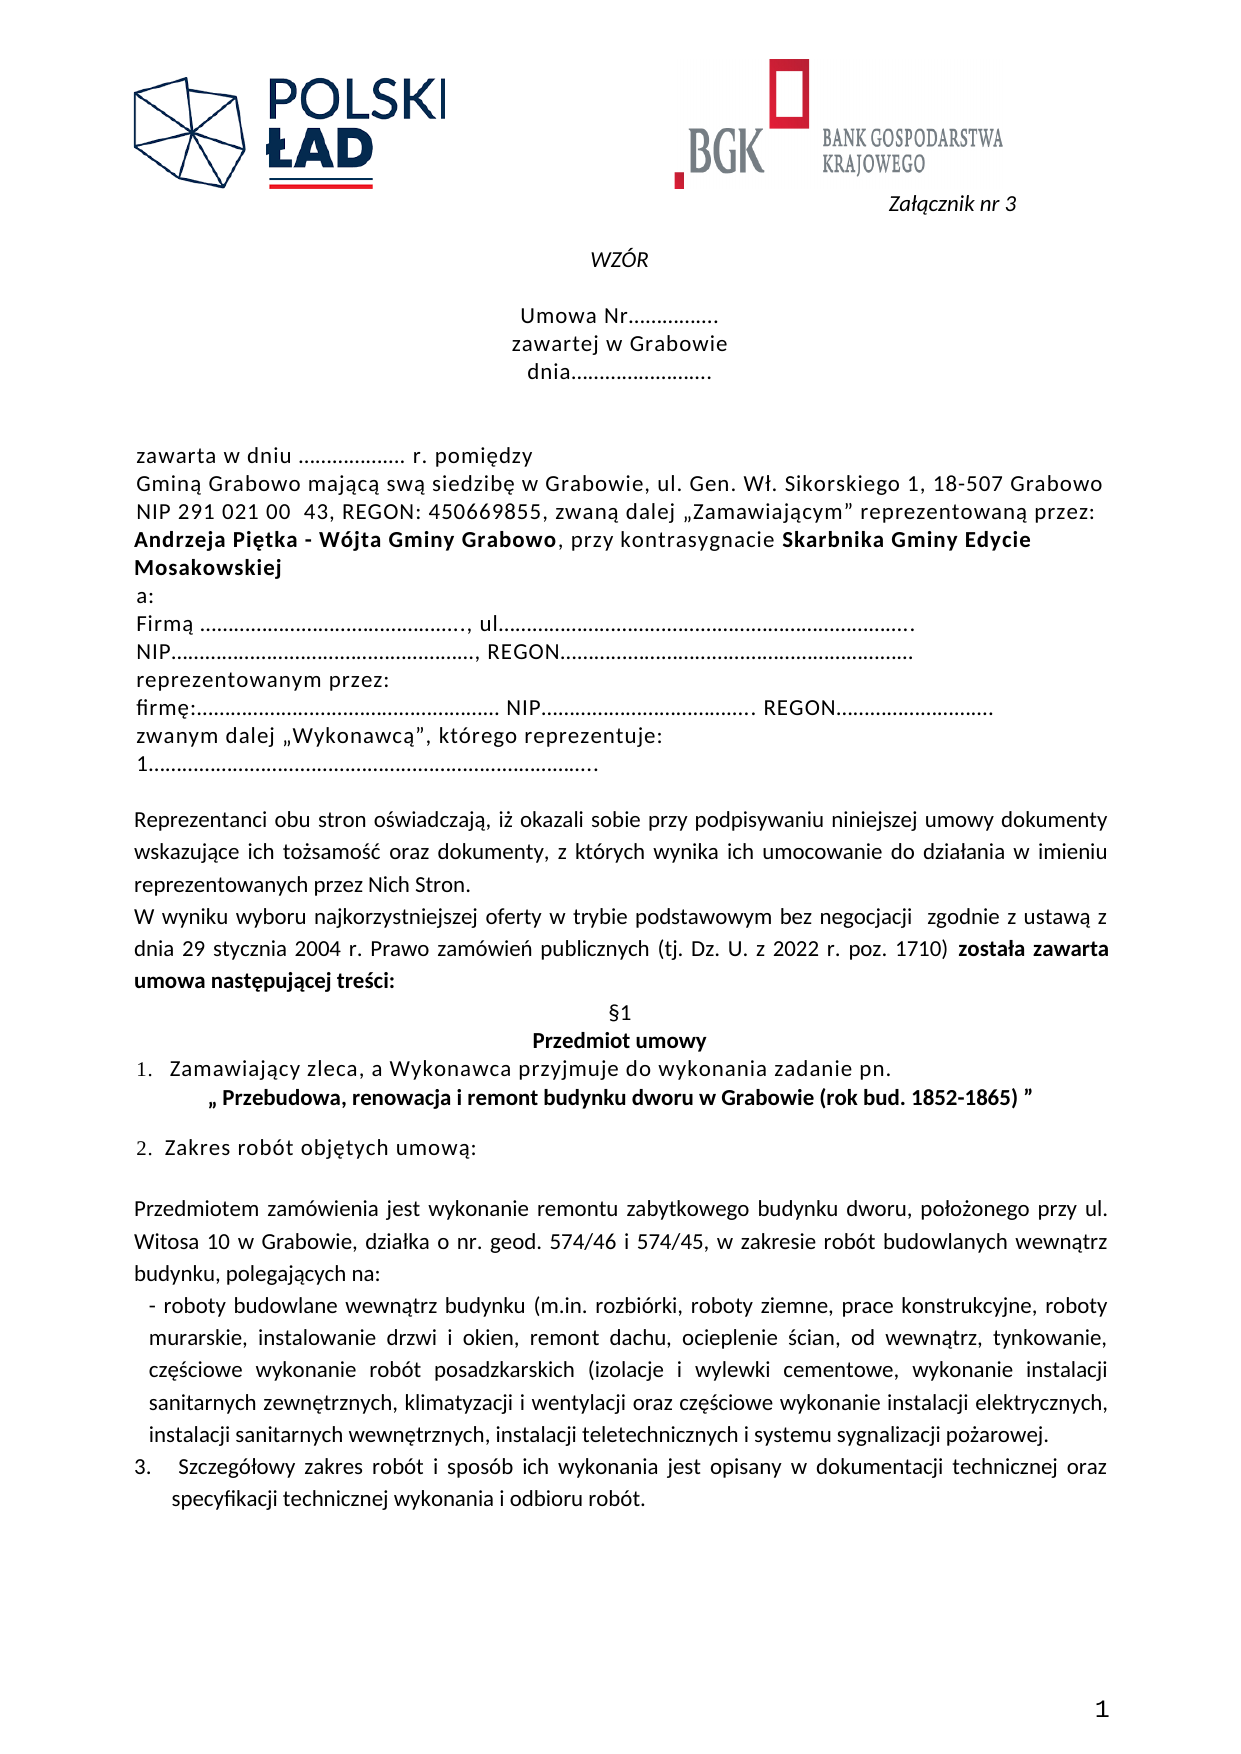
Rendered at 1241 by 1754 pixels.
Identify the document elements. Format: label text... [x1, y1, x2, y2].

text dnia……………………. [134, 357, 1105, 385]
picture [133, 77, 445, 189]
text zawarta w dniu ………………. r. pomiędzy [136, 441, 1109, 469]
text zawartej w Grabowie [134, 329, 1105, 357]
picture [674, 59, 1003, 189]
text 1…………………………………………………………………….. [136, 749, 1109, 777]
text Reprezentanci obu stron oświadczają, iż okazali sobie przy podpisywaniu niniejszej umowy dokumenty wskazujące ich tożsamość oraz dokumenty, z których wynika ich umocowanie do działania w imieniu reprezentowanych przez Nich Stron. [134, 805, 1109, 898]
list Zamawiający zleca, a Wykonawca przyjmuje do wykonania zadanie pn. [136, 1054, 1109, 1082]
text Andrzeja Piętka - Wójta Gminy Grabowo, przy kontrasygnacie Skarbnika Gminy Edycie Mosakowskiej [134, 525, 1107, 581]
text 3. Szczegółowy zakres robót i sposób ich wykonania jest opisany w dokumentacji technicznej oraz specyfikacji technicznej wykonania i odbioru robót. [134, 1452, 1109, 1512]
text Załącznik nr 3 [134, 189, 1107, 217]
list - roboty budowlane wewnątrz budynku (m.in. rozbiórki, roboty ziemne, prace konstrukcyjne, roboty murarskie, instalowanie drzwi i okien, remont dachu, ocieplenie ścian, od wewnątrz, tynkowanie, częściowe wykonanie robót posadzkarskich (izolacje i wylewki cementowe, wykonanie instalacji sanitarnych zewnętrznych, klimatyzacji i wentylacji oraz częściowe wykonanie instalacji elektrycznych, instalacji sanitarnych wewnętrznych, instalacji teletechnicznych i systemu sygnalizacji pożarowej. [149, 1291, 1109, 1448]
list Przedmiotem zamówienia jest wykonanie remontu zabytkowego budynku dworu, położonego przy ul. Witosa 10 w Grabowie, działka o nr. geod. 574/46 i 574/45, w zakresie robót budowlanych wewnątrz budynku, polegających na: [134, 1194, 1109, 1287]
text §1 [134, 998, 1105, 1026]
text W wyniku wyboru najkorzystniejszej oferty w trybie podstawowym bez negocjacji zgodnie z ustawą z dnia 29 stycznia 2004 r. Prawo zamówień publicznych (tj. Dz. U. z 2022 r. poz. 1710) została zawarta umowa następującej treści: [134, 902, 1109, 994]
text Umowa Nr……………. [134, 301, 1105, 329]
text Gminą Grabowo mającą swą siedzibę w Grabowie, ul. Gen. Wł. Sikorskiego 1, 18-507 Grabowo NIP 291 021 00 43, REGON: 450669855, zwaną dalej „Zamawiającym” reprezentowaną przez: [136, 469, 1107, 525]
text a: [134, 581, 1109, 609]
text Przedmiot umowy [134, 1026, 1105, 1054]
text reprezentowanym przez: [136, 665, 1109, 693]
text WZÓR [134, 245, 1107, 273]
list Zakres robót objętych umową: [136, 1138, 1109, 1159]
text Firmą ……………………………………….., ul……………………………………………………………….. [134, 609, 1109, 637]
text firmę:……………………………………………… NIP……………………………….. REGON………………………. [136, 693, 1109, 721]
text zwanym dalej „Wykonawcą”, którego reprezentuje: [136, 721, 1109, 749]
text NIP………………………………………………, REGON……………………………………………………… [134, 637, 1109, 665]
text „ Przebudowa, renowacja i remont budynku dworu w Grabowie (rok bud. 1852-1865) ” [134, 1082, 1107, 1111]
